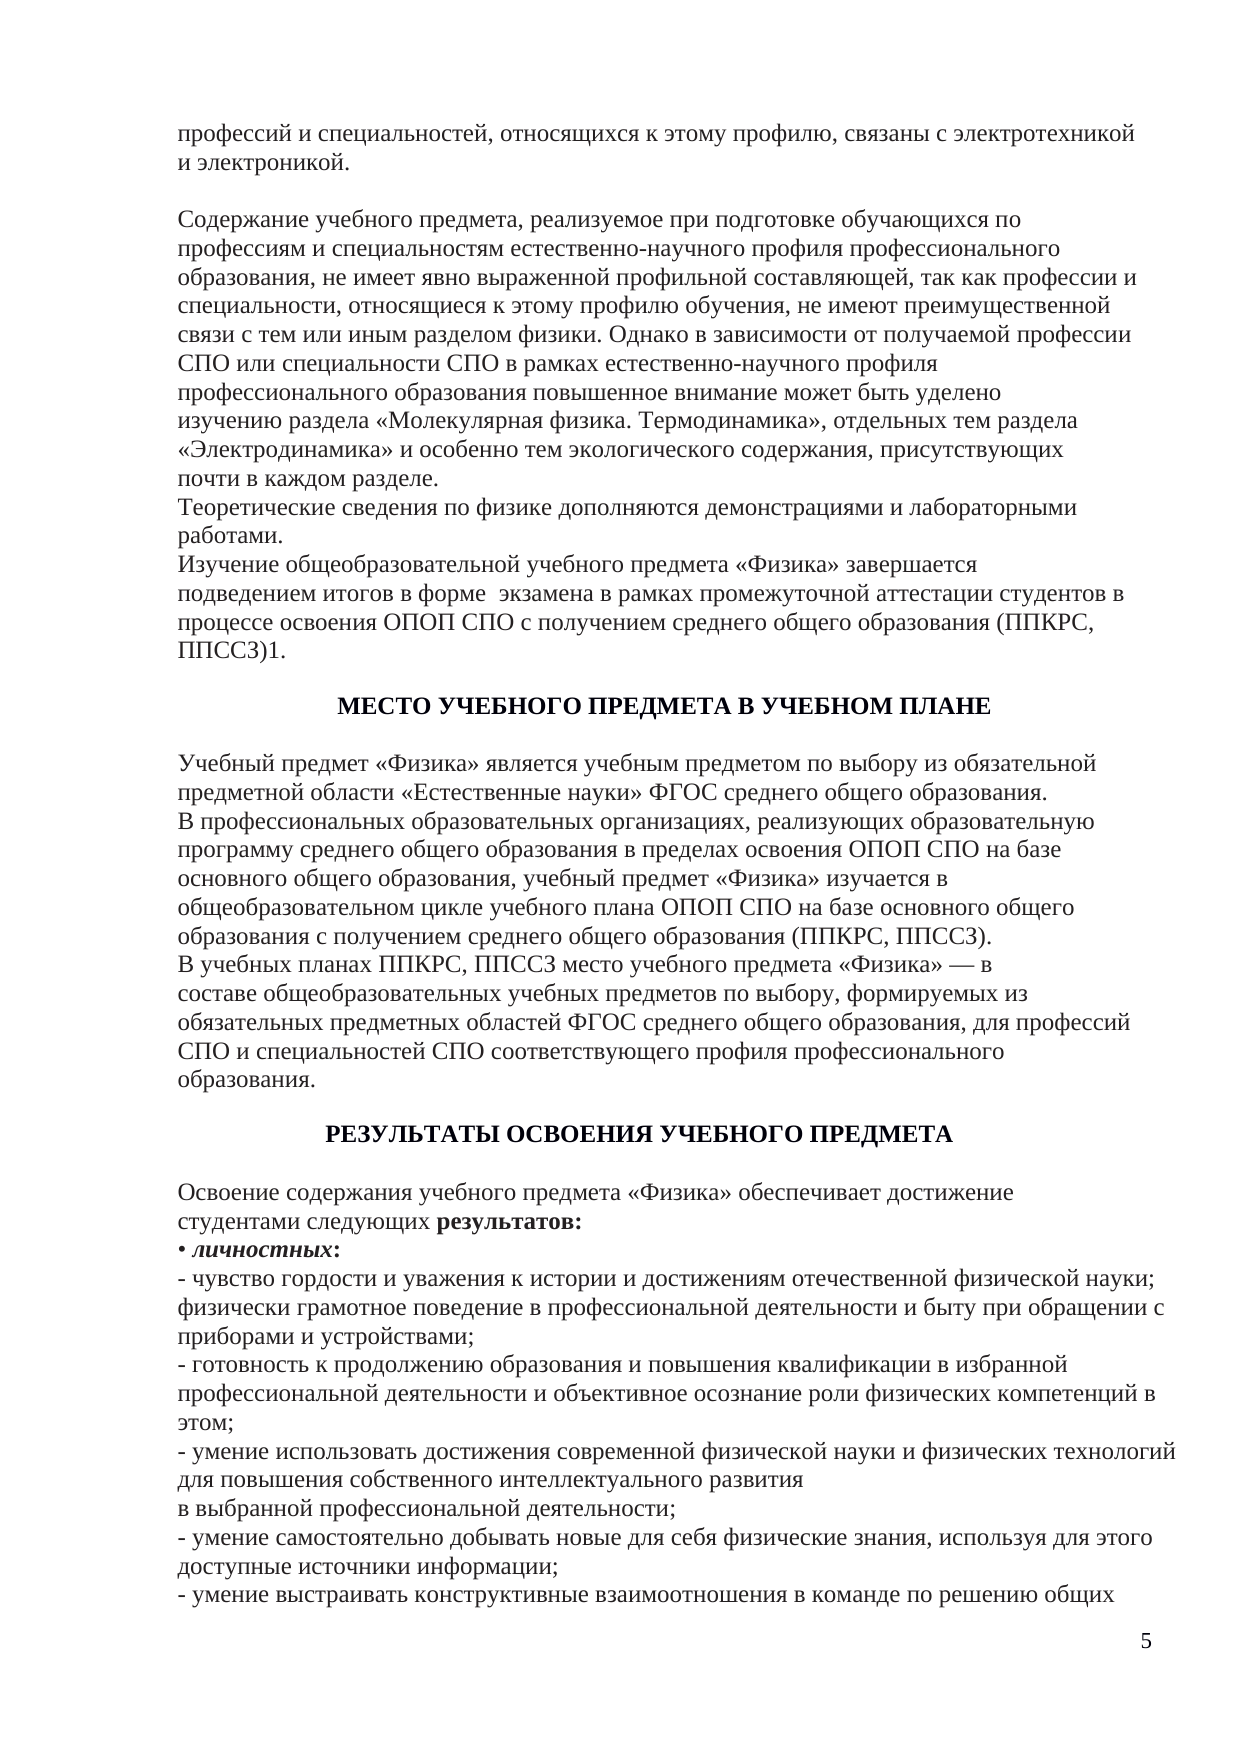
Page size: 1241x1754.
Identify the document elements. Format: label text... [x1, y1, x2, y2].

text РЕЗУЛЬТАТЫ ОСВОЕНИЯ УЧЕБНОГО ПРЕДМЕТА [325, 1119, 1152, 1148]
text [177, 1177, 1179, 1608]
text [177, 118, 1152, 691]
text Учебный предмет «Физика» является учебным предметом по выбору из обязательной предметной области «Естественные науки» ФГОС среднего общего образования. В профессиональных образовательных организациях, реализующих образовательную программу среднего общего образования в пределах освоения ОПОП СПО на базе основного общего образования, учебный предмет «Физика» изучается в общеобразовательном цикле учебного плана ОПОП СПО на базе основного общего образования с получением среднего общего образования (ППКРС, ППССЗ). В учебных планах ППКРС, ППССЗ место учебного предмета «Физика» — в составе общеобразовательных учебных предметов по выбору, формируемых из обязательных предметных областей ФГОС среднего общего образования, для профессий СПО и специальностей СПО соответствующего профиля профессионального образования. [177, 719, 1152, 1119]
text МЕСТО УЧЕБНОГО ПРЕДМЕТА В УЧЕБНОМ ПЛАНЕ [177, 691, 1152, 719]
